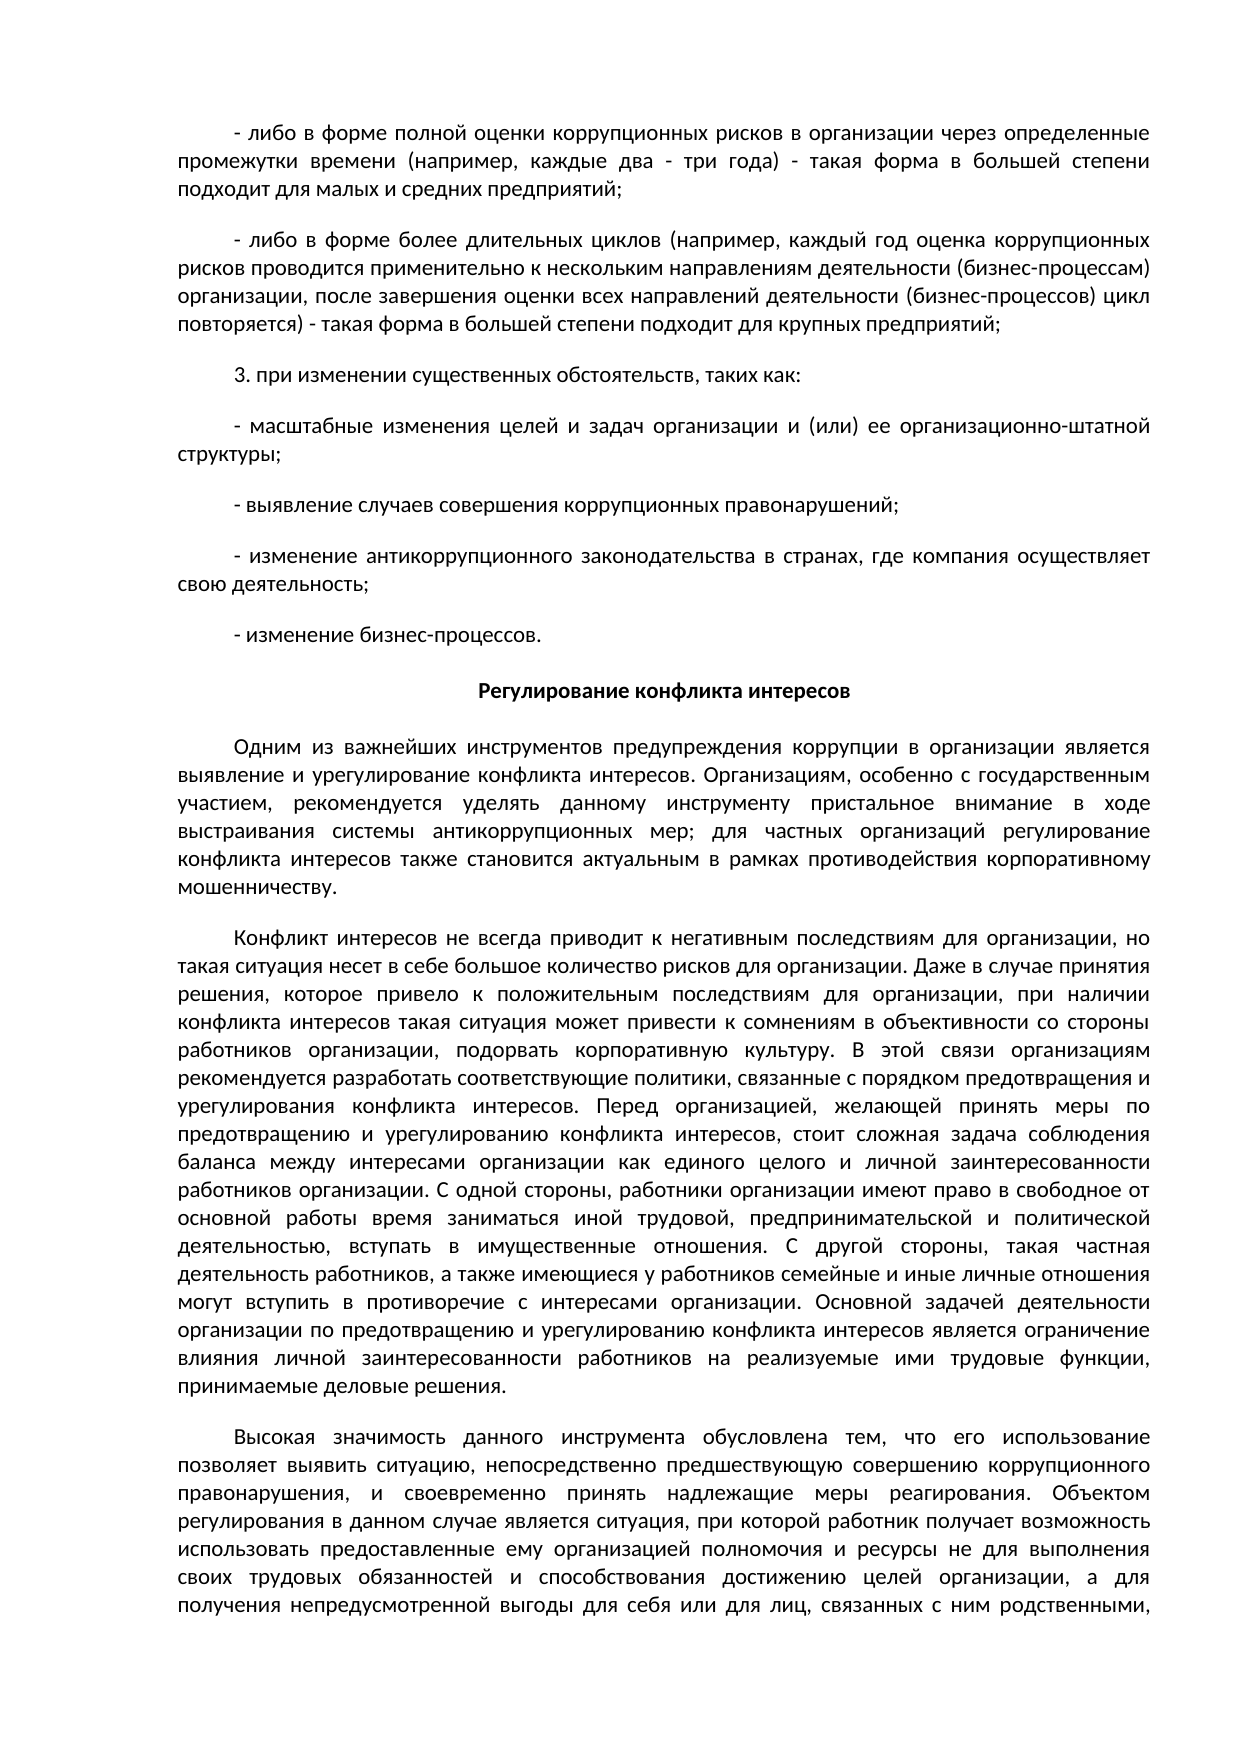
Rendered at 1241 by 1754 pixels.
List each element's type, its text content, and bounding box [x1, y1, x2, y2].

text - выявление случаев совершения коррупционных правонарушений; [177, 490, 1152, 518]
text Одним из важнейших инструментов предупреждения коррупции в организации является выявление и урегулирование конфликта интересов. Организациям, особенно с государственным участием, рекомендуется уделять данному инструменту пристальное внимание в ходе выстраивания системы антикоррупционных мер; для частных организаций регулирование конфликта интересов также становится актуальным в рамках противодействия корпоративному мошенничеству. [177, 732, 1152, 900]
title Регулирование конфликта интересов [177, 676, 1152, 704]
text - изменение бизнес-процессов. [177, 620, 1152, 648]
text - либо в форме более длительных циклов (например, каждый год оценка коррупционных рисков проводится применительно к нескольким направлениям деятельности (бизнес-процессам) организации, после завершения оценки всех направлений деятельности (бизнес-процессов) цикл повторяется) - такая форма в большей степени подходит для крупных предприятий; [177, 225, 1152, 337]
text Конфликт интересов не всегда приводит к негативным последствиям для организации, но такая ситуация несет в себе большое количество рисков для организации. Даже в случае принятия решения, которое привело к положительным последствиям для организации, при наличии конфликта интересов такая ситуация может привести к сомнениям в объективности со стороны работников организации, подорвать корпоративную культуру. В этой связи организациям рекомендуется разработать соответствующие политики, связанные с порядком предотвращения и урегулирования конфликта интересов. Перед организацией, желающей принять меры по предотвращению и урегулированию конфликта интересов, стоит сложная задача соблюдения баланса между интересами организации как единого целого и личной заинтересованности работников организации. С одной стороны, работники организации имеют право в свободное от основной работы время заниматься иной трудовой, предпринимательской и политической деятельностью, вступать в имущественные отношения. С другой стороны, такая частная деятельность работников, а также имеющиеся у работников семейные и иные личные отношения могут вступить в противоречие с интересами организации. Основной задачей деятельности организации по предотвращению и урегулированию конфликта интересов является ограничение влияния личной заинтересованности работников на реализуемые ими трудовые функции, принимаемые деловые решения. [177, 923, 1152, 1399]
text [177, 1422, 1152, 1618]
text - изменение антикоррупционного законодательства в странах, где компания осуществляет свою деятельность; [177, 541, 1152, 597]
text - масштабные изменения целей и задач организации и (или) ее организационно-штатной структуры; [177, 411, 1152, 467]
text - либо в форме полной оценки коррупционных рисков в организации через определенные промежутки времени (например, каждые два - три года) - такая форма в большей степени подходит для малых и средних предприятий; [177, 118, 1152, 202]
text 3. при изменении существенных обстоятельств, таких как: [177, 360, 1152, 388]
